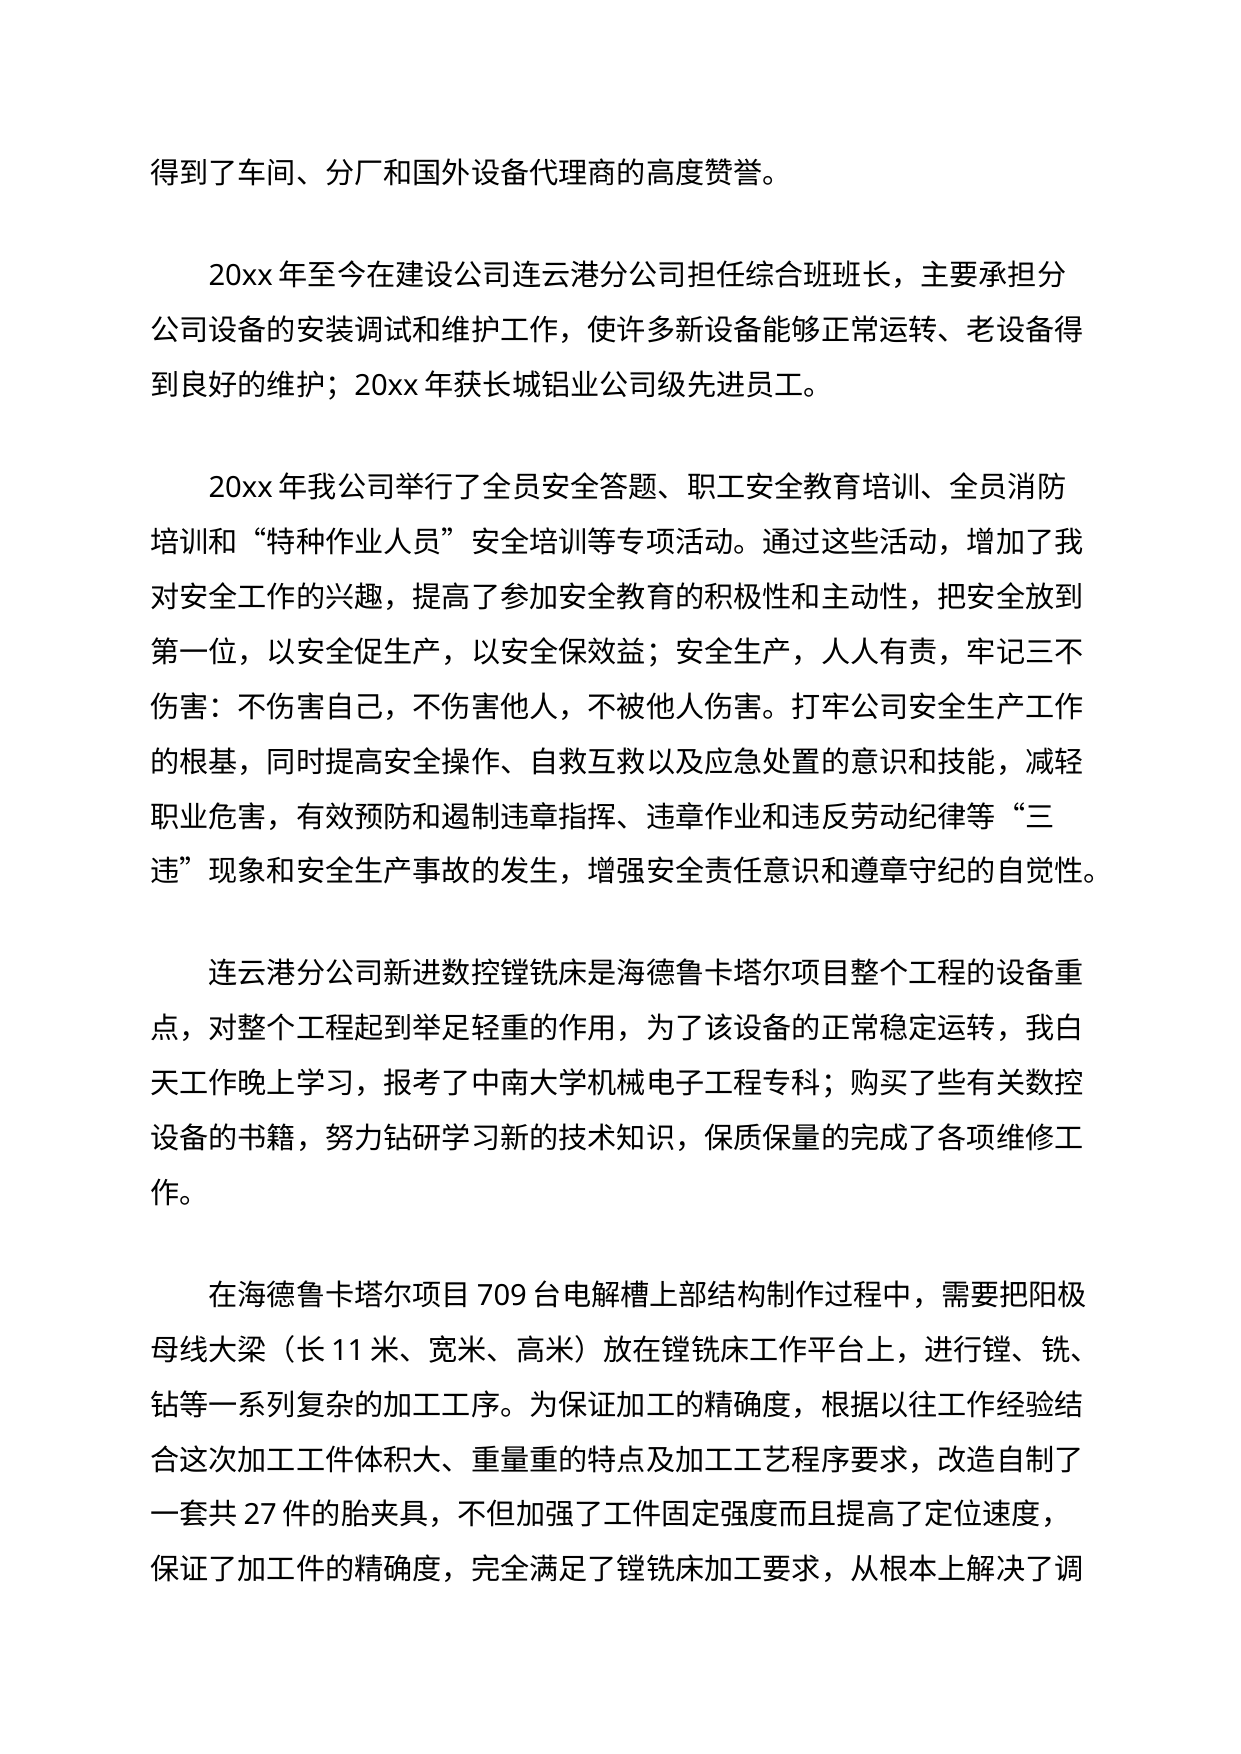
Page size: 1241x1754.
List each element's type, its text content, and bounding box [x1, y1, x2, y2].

text 20xx年至今在建设公司连云港分公司担任综合班班长，主要承担分公司设备的安装调试和维护工作，使许多新设备能够正常运转、老设备得到良好的维护；20xx年获长城铝业公司级先进员工。 [150, 252, 1090, 404]
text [150, 150, 1090, 192]
text 20xx年我公司举行了全员安全答题、职工安全教育培训、全员消防培训和“特种作业人员”安全培训等专项活动。通过这些活动，增加了我对安全工作的兴趣，提高了参加安全教育的积极性和主动性，把安全放到第一位，以安全促生产，以安全保效益；安全生产，人人有责，牢记三不伤害：不伤害自己，不伤害他人，不被他人伤害。打牢公司安全生产工作的根基，同时提高安全操作、自救互救以及应急处置的意识和技能，减轻职业危害，有效预防和遏制违章指挥、违章作业和违反劳动纪律等“三违”现象和安全生产事故的发生，增强安全责任意识和遵章守纪的自觉性。 [150, 464, 1090, 890]
text 连云港分公司新进数控镗铣床是海德鲁卡塔尔项目整个工程的设备重点，对整个工程起到举足轻重的作用，为了该设备的正常稳定运转，我白天工作晚上学习，报考了中南大学机械电子工程专科；购买了些有关数控设备的书籍，努力钻研学习新的技术知识，保质保量的完成了各项维修工作。 [150, 950, 1090, 1212]
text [150, 1271, 1090, 1588]
